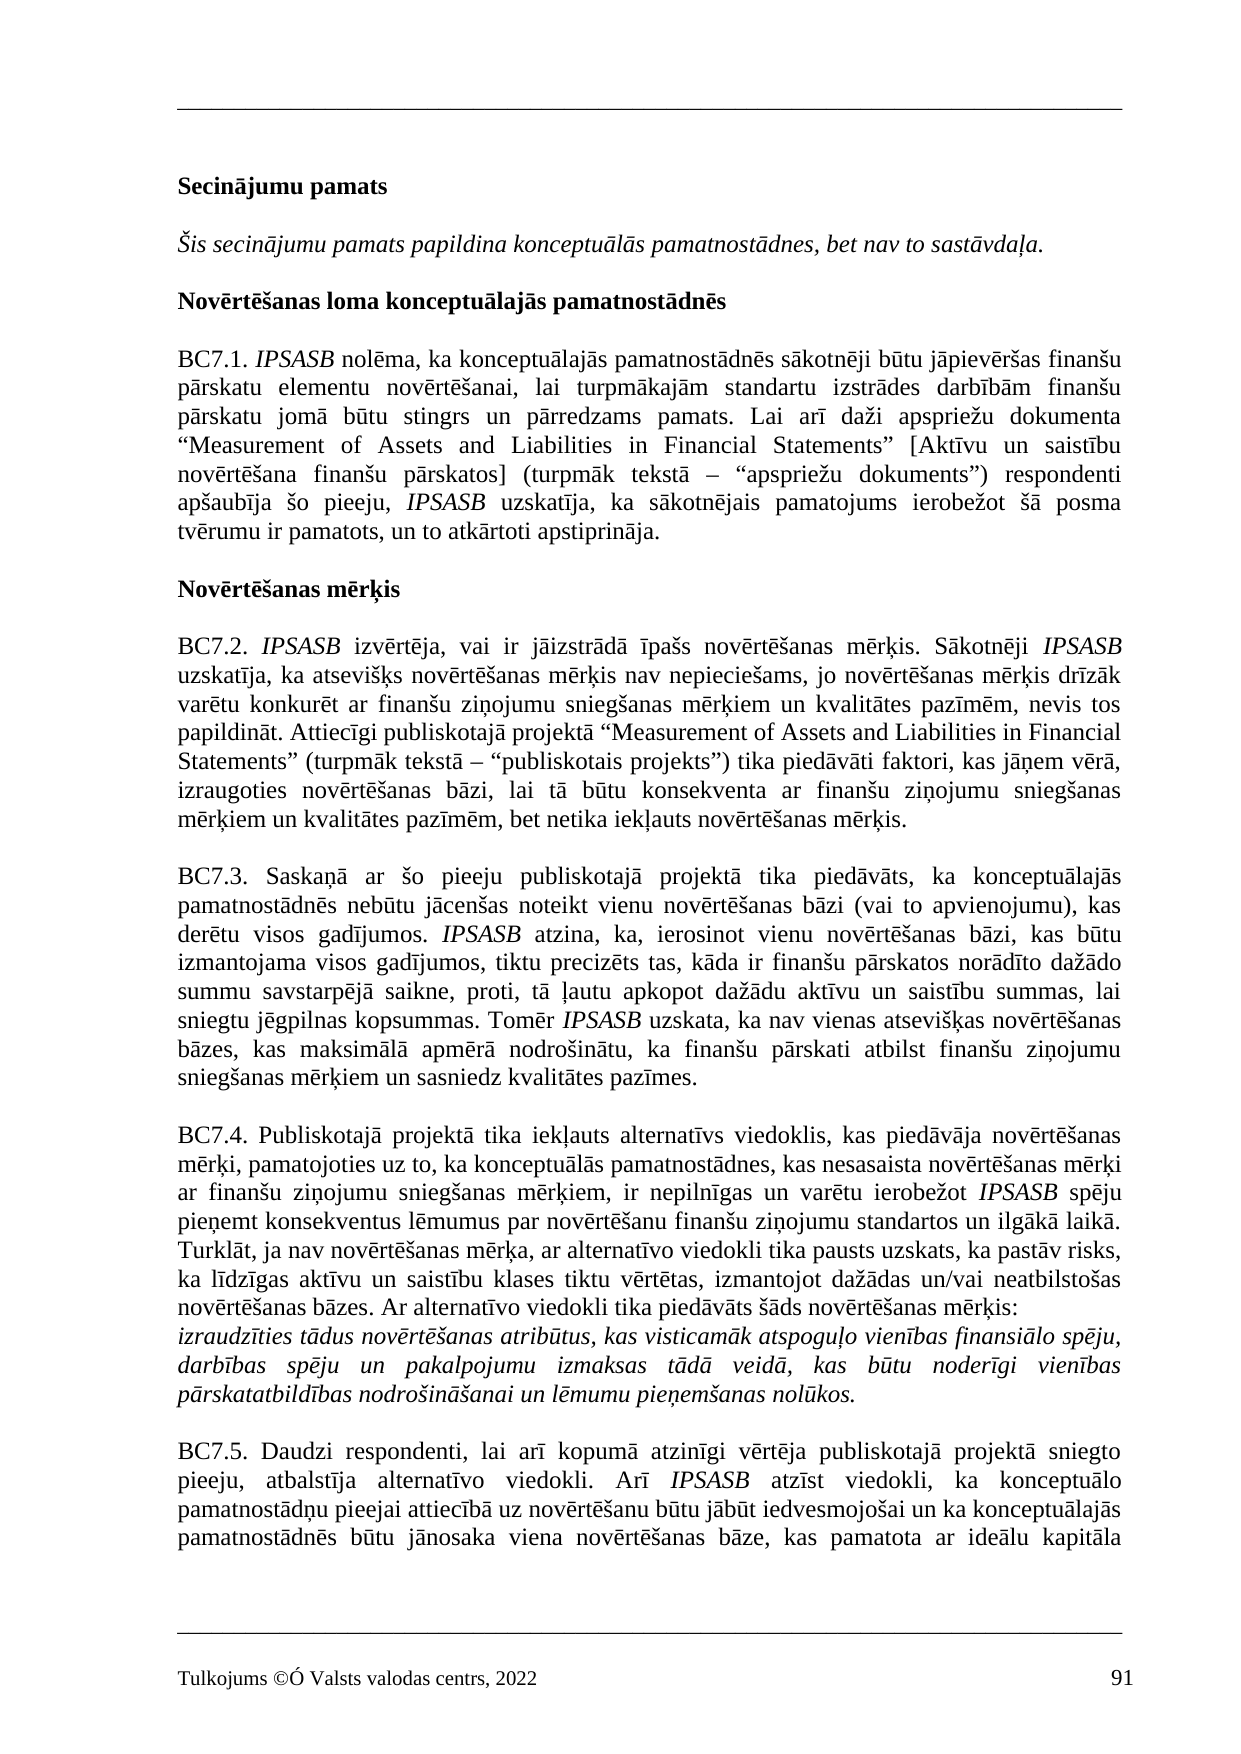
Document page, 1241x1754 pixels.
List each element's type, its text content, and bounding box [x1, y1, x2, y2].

text BC7.2. IPSASB izvērtēja, vai ir jāizstrādā īpašs novērtēšanas mērķis. Sākotnēji IPSASB uzskatīja, ka atsevišķs novērtēšanas mērķis nav nepieciešams, jo novērtēšanas mērķis drīzāk varētu konkurēt ar finanšu ziņojumu sniegšanas mērķiem un kvalitātes pazīmēm, nevis tos papildināt. Attiecīgi publiskotajā projektā “Measurement of Assets and Liabilities in Financial Statements” (turpmāk tekstā – “publiskotais projekts”) tika piedāvāti faktori, kas jāņem vērā, izraugoties novērtēšanas bāzi, lai tā būtu konsekventa ar finanšu ziņojumu sniegšanas mērķiem un kvalitātes pazīmēm, bet netika iekļauts novērtēšanas mērķis. [177, 631, 1122, 832]
text izraudzīties tādus novērtēšanas atribūtus, kas visticamāk atspoguļo vienības finansiālo spēju, darbības spēju un pakalpojumu izmaksas tādā veidā, kas būtu noderīgi vienības pārskatatbildības nodrošināšanai un lēmumu pieņemšanas nolūkos. [177, 1321, 1122, 1407]
text BC7.1. IPSASB nolēma, ka konceptuālajās pamatnostādnēs sākotnēji būtu jāpievēršas finanšu pārskatu elementu novērtēšanai, lai turpmākajām standartu izstrādes darbībām finanšu pārskatu jomā būtu stingrs un pārredzams pamats. Lai arī daži apspriežu dokumenta “Measurement of Assets and Liabilities in Financial Statements” [Aktīvu un saistību novērtēšana finanšu pārskatos] (turpmāk tekstā – “apspriežu dokuments”) respondenti apšaubīja šo pieeju, IPSASB uzskatīja, ka sākotnējais pamatojums ierobežot šā posma tvērumu ir pamatots, un to atkārtoti apstiprināja. [177, 344, 1122, 545]
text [177, 1436, 1122, 1551]
subtitle Secinājumu pamats [177, 171, 1122, 200]
text BC7.4. Publiskotajā projektā tika iekļauts alternatīvs viedoklis, kas piedāvāja novērtēšanas mērķi, pamatojoties uz to, ka konceptuālās pamatnostādnes, kas nesasaista novērtēšanas mērķi ar finanšu ziņojumu sniegšanas mērķiem, ir nepilnīgas un varētu ierobežot IPSASB spēju pieņemt konsekventus lēmumus par novērtēšanu finanšu ziņojumu standartos un ilgākā laikā. Turklāt, ja nav novērtēšanas mērķa, ar alternatīvo viedokli tika pausts uzskats, ka pastāv risks, ka līdzīgas aktīvu un saistību klases tiktu vērtētas, izmantojot dažādas un/vai neatbilstošas novērtēšanas bāzes. Ar alternatīvo viedokli tika piedāvāts šāds novērtēšanas mērķis: [177, 1120, 1122, 1321]
subtitle Novērtēšanas loma konceptuālajās pamatnostādnēs [177, 286, 1122, 315]
text BC7.3. Saskaņā ar šo pieeju publiskotajā projektā tika piedāvāts, ka konceptuālajās pamatnostādnēs nebūtu jācenšas noteikt vienu novērtēšanas bāzi (vai to apvienojumu), kas derētu visos gadījumos. IPSASB atzina, ka, ierosinot vienu novērtēšanas bāzi, kas būtu izmantojama visos gadījumos, tiktu precizēts tas, kāda ir finanšu pārskatos norādīto dažādo summu savstarpējā saikne, proti, tā ļautu apkopot dažādu aktīvu un saistību summas, lai sniegtu jēgpilnas kopsummas. Tomēr IPSASB uzskata, ka nav vienas atsevišķas novērtēšanas bāzes, kas maksimālā apmērā nodrošinātu, ka finanšu pārskati atbilst finanšu ziņojumu sniegšanas mērķiem un sasniedz kvalitātes pazīmes. [177, 861, 1122, 1091]
text Šis secinājumu pamats papildina konceptuālās pamatnostādnes, bet nav to sastāvdaļa. [177, 229, 1122, 257]
subtitle Novērtēšanas mērķis [177, 574, 1122, 602]
